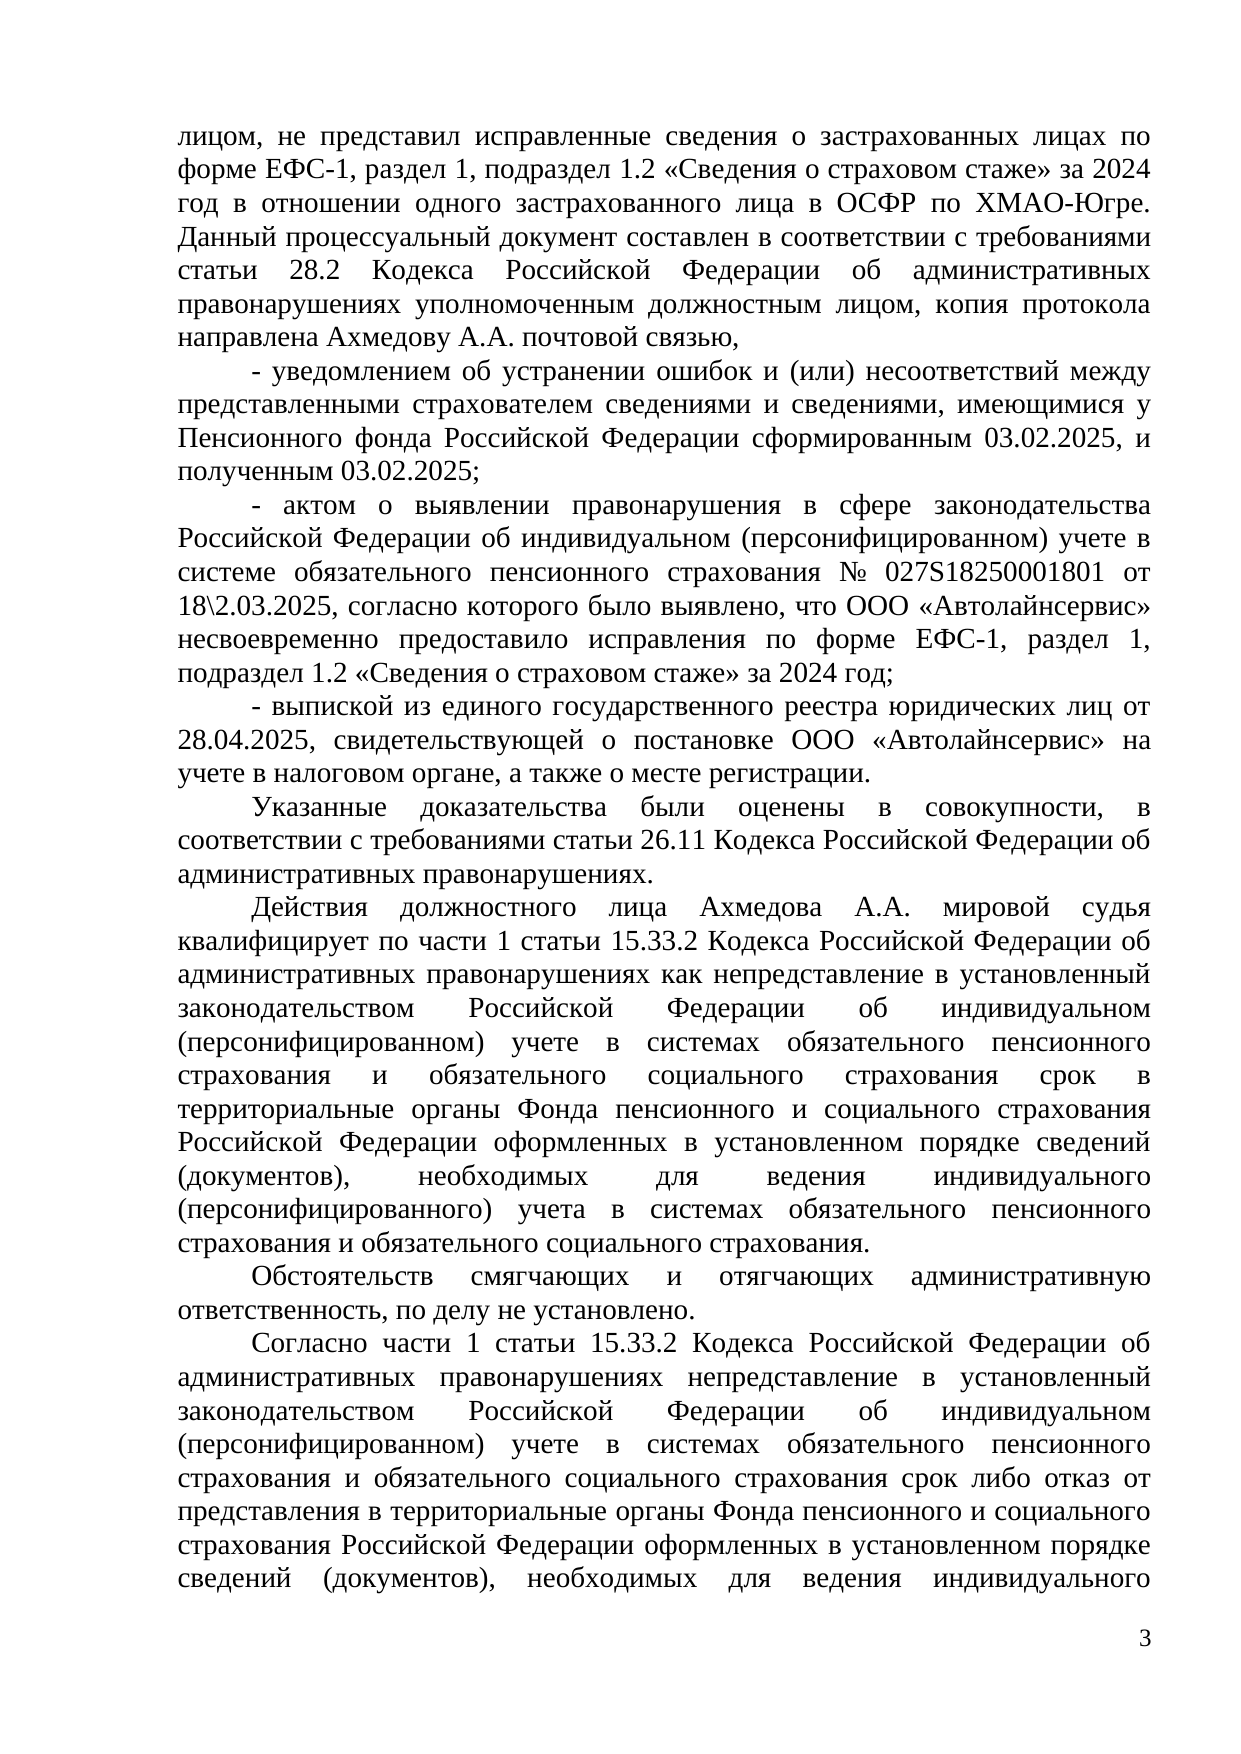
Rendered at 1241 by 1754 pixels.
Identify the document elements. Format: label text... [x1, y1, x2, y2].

text - выпиской из единого государственного реестра юридических лиц от 28.04.2025, свидетельствующей о постановке ООО «Автолайнсервис» на учете в налоговом органе, а также о месте регистрации. [177, 688, 1152, 789]
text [177, 118, 1152, 353]
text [177, 1326, 1152, 1594]
text - уведомлением об устранении ошибок и (или) несоответствий между представленными страхователем сведениями и сведениями, имеющимися у Пенсионного фонда Российской Федерации сформированным 03.02.2025, и полученным 03.02.2025; [177, 353, 1152, 487]
text Указанные доказательства были оценены в совокупности, в соответствии с требованиями статьи 26.11 Кодекса Российской Федерации об административных правонарушениях. [177, 789, 1152, 889]
text Обстоятельств смягчающих и отягчающих административную ответственность, по делу не установлено. [177, 1258, 1152, 1326]
text Действия должностного лица Ахмедова А.А. мировой судья квалифицирует по части 1 статьи 15.33.2 Кодекса Российской Федерации об административных правонарушениях как непредставление в установленный законодательством Российской Федерации об индивидуальном (персонифицированном) учете в системах обязательного пенсионного страхования и обязательного социального страхования срок в территориальные органы Фонда пенсионного и социального страхования Российской Федерации оформленных в установленном порядке сведений (документов), необходимых для ведения индивидуального (персонифицированного) учета в системах обязательного пенсионного страхования и обязательного социального страхования. [177, 889, 1152, 1258]
text - актом о выявлении правонарушения в сфере законодательства Российской Федерации об индивидуальном (персонифицированном) учете в системе обязательного пенсионного страхования № 027S18250001801 от 18\2.03.2025, согласно которого было выявлено, что ООО «Автолайнсервис» несвоевременно предоставило исправления по форме ЕФС-1, раздел 1, подраздел 1.2 «Сведения о страховом стаже» за 2024 год; [177, 487, 1152, 688]
